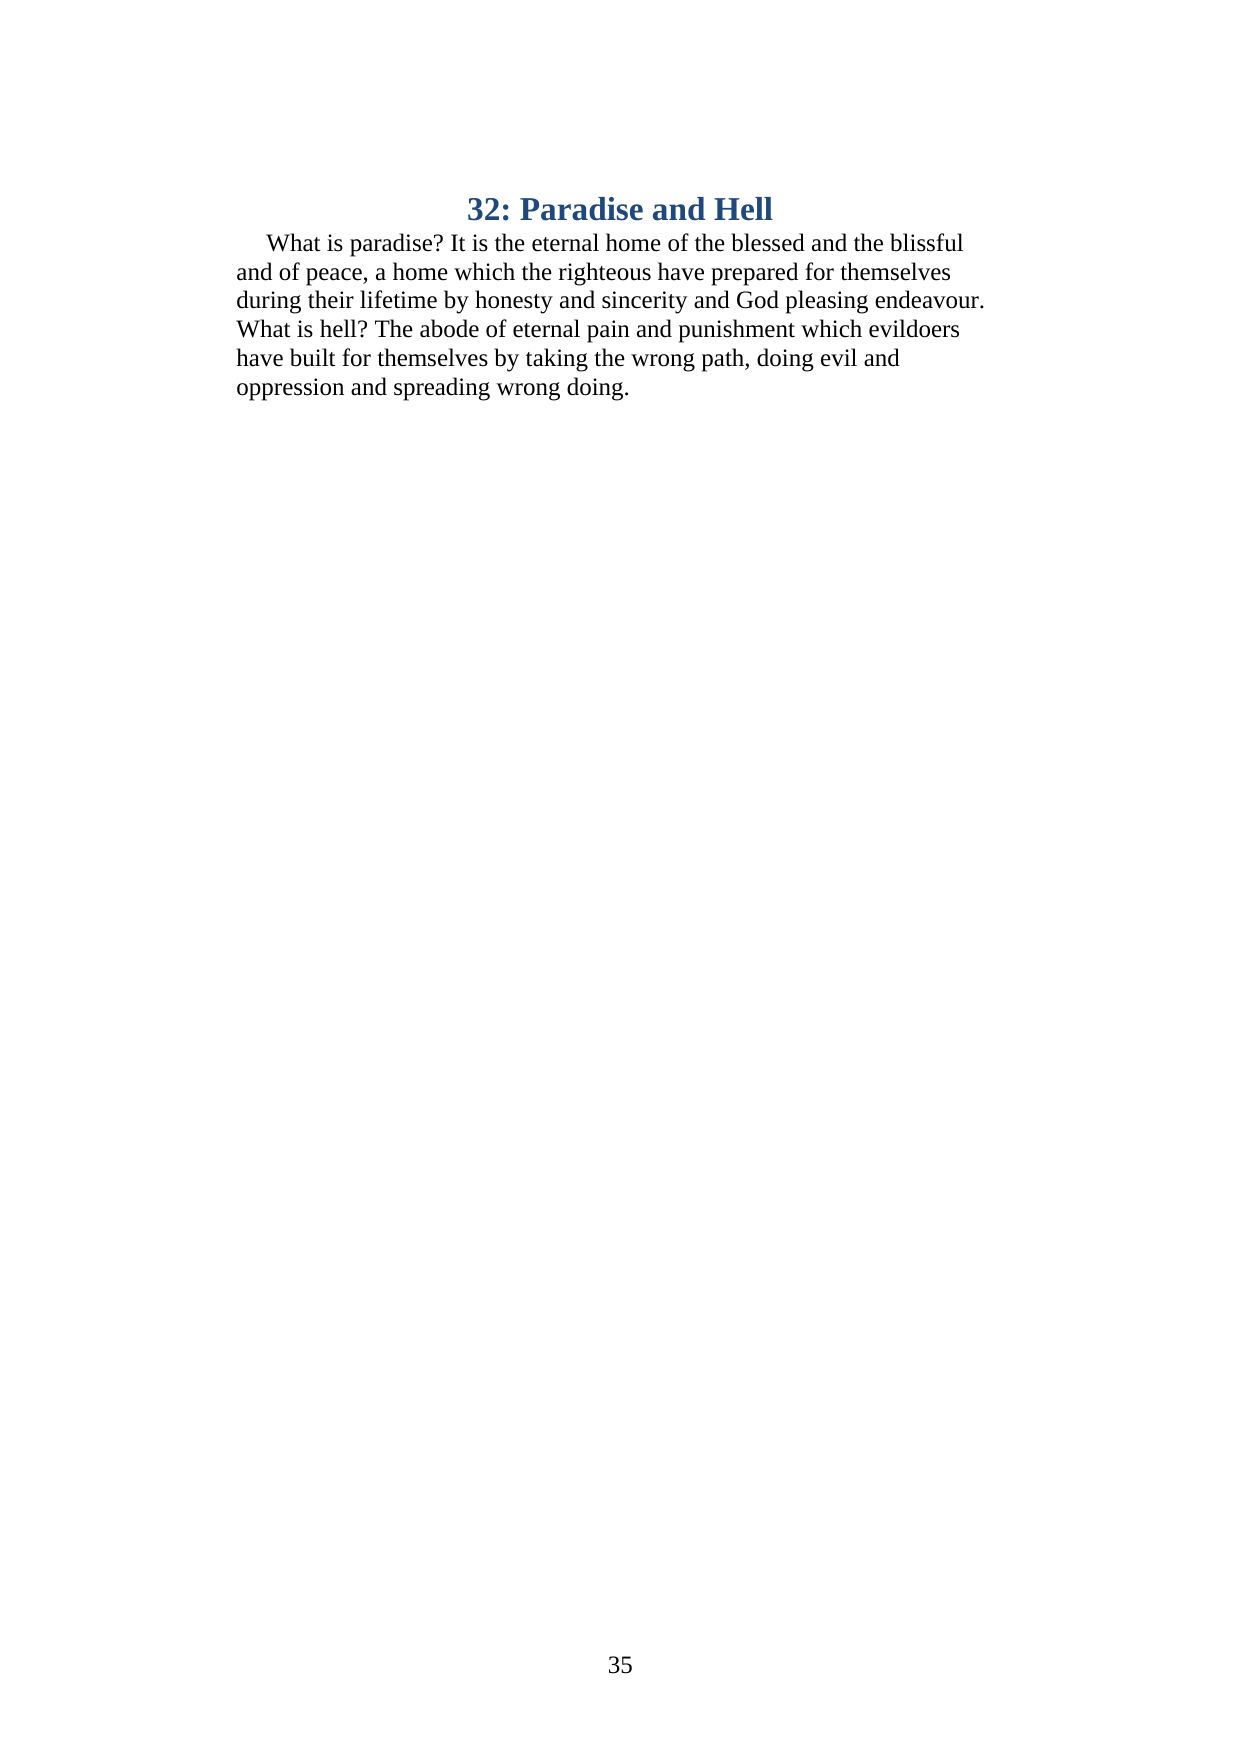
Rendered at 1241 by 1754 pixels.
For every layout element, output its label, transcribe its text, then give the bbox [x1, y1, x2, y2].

text What is paradise? It is the eternal home of the blessed and the blissful and of peace, a home which the righteous have prepared for themselves during their lifetime by honesty and sincerity and God pleasing endeavour. What is hell? The abode of eternal pain and punishment which evildoers have built for themselves by taking the wrong path, doing evil and oppression and spreading wrong doing. [236, 228, 1004, 401]
subtitle 32: Paradise and Hell [236, 190, 1004, 228]
